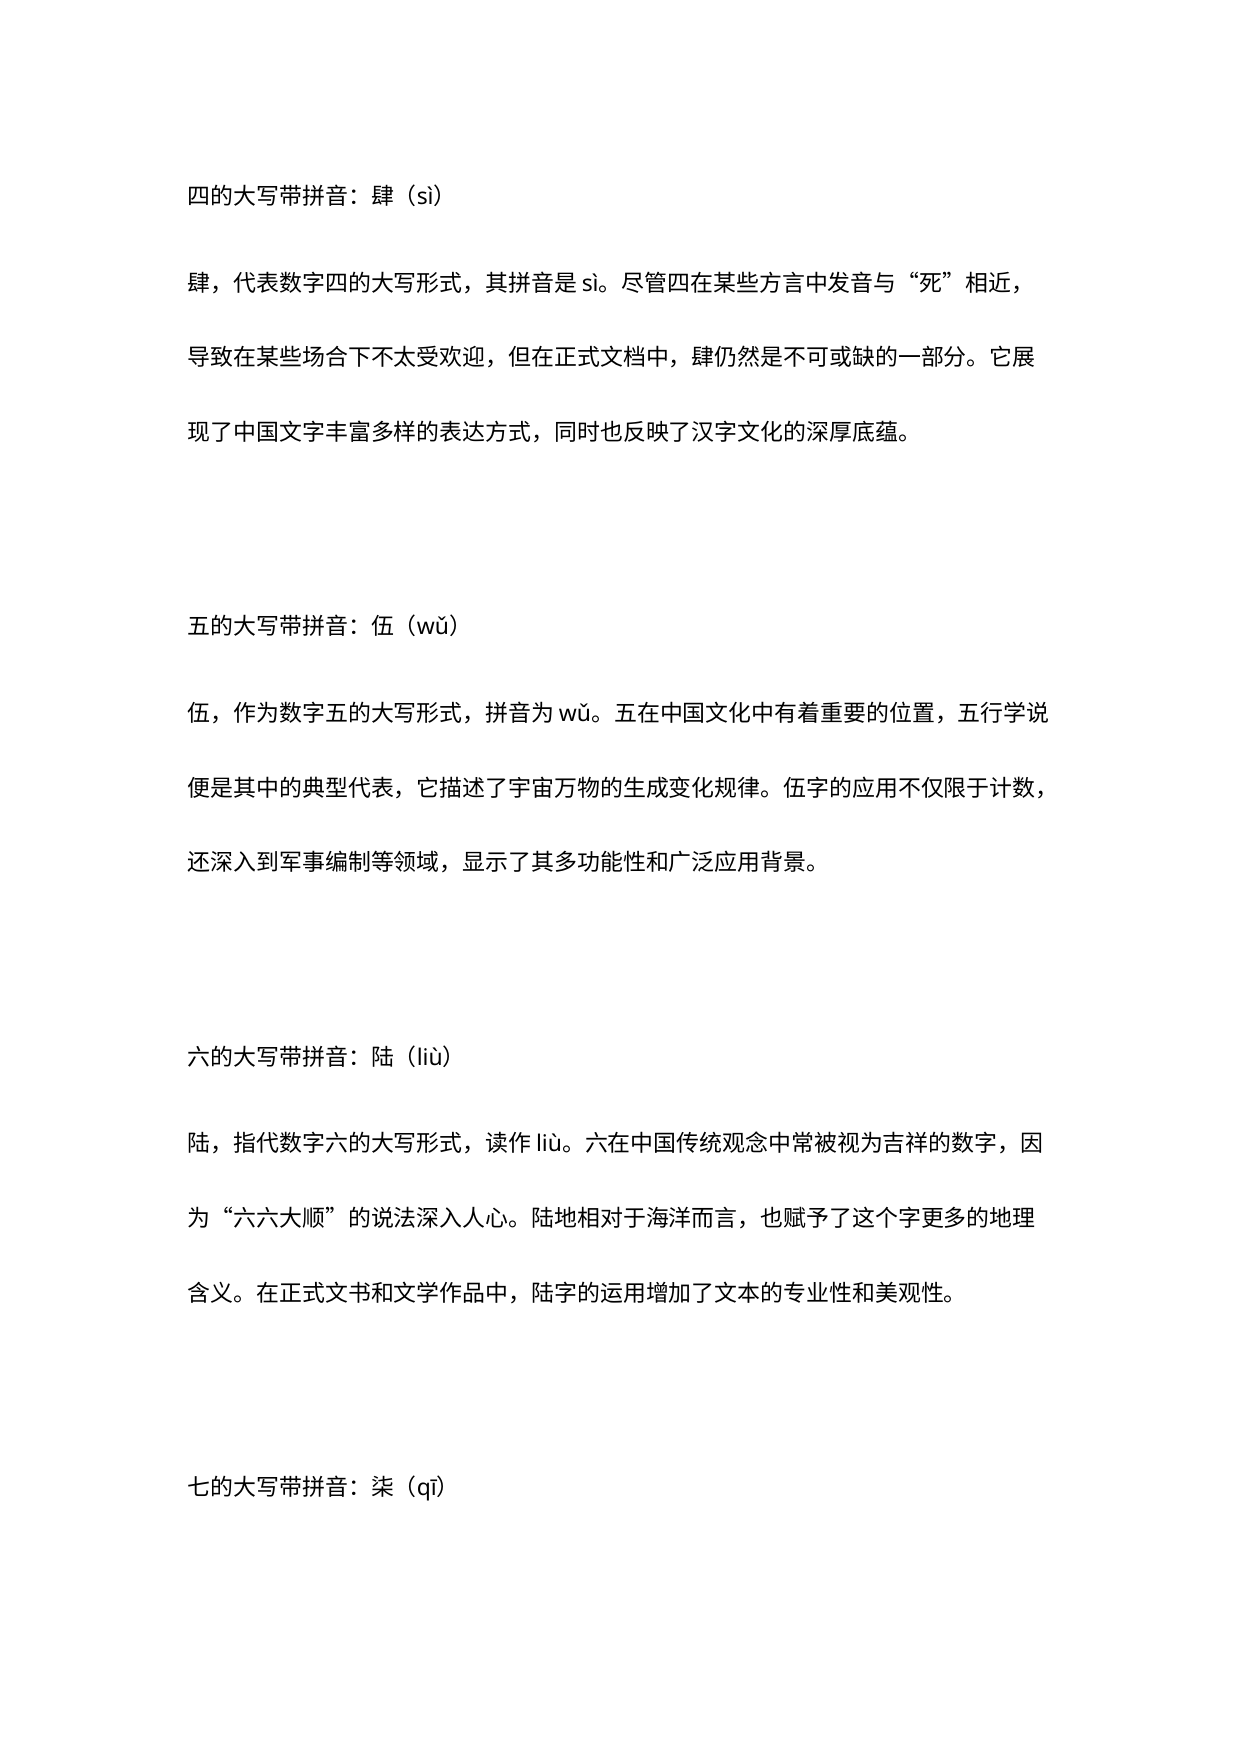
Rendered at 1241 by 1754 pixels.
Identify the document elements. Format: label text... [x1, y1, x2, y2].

text 陆，指代数字六的大写形式，读作liù。六在中国传统观念中常被视为吉祥的数字，因为“六六大顺”的说法深入人心。陆地相对于海洋而言，也赋予了这个字更多的地理含义。在正式文书和文学作品中，陆字的运用增加了文本的专业性和美观性。 [187, 1109, 1053, 1324]
text 五的大写带拼音：伍（wǔ） [187, 592, 1053, 657]
text 六的大写带拼音：陆（liù） [187, 1023, 1053, 1088]
text 四的大写带拼音：肆（sì） [187, 162, 1053, 227]
text 肆，代表数字四的大写形式，其拼音是sì。尽管四在某些方言中发音与“死”相近，导致在某些场合下不太受欢迎，但在正式文档中，肆仍然是不可或缺的一部分。它展现了中国文字丰富多样的表达方式，同时也反映了汉字文化的深厚底蕴。 [187, 249, 1053, 463]
text 伍，作为数字五的大写形式，拼音为wǔ。五在中国文化中有着重要的位置，五行学说便是其中的典型代表，它描述了宇宙万物的生成变化规律。伍字的应用不仅限于计数，还深入到军事编制等领域，显示了其多功能性和广泛应用背景。 [187, 679, 1053, 893]
text 七的大写带拼音：柒（qī） [187, 1453, 1053, 1518]
